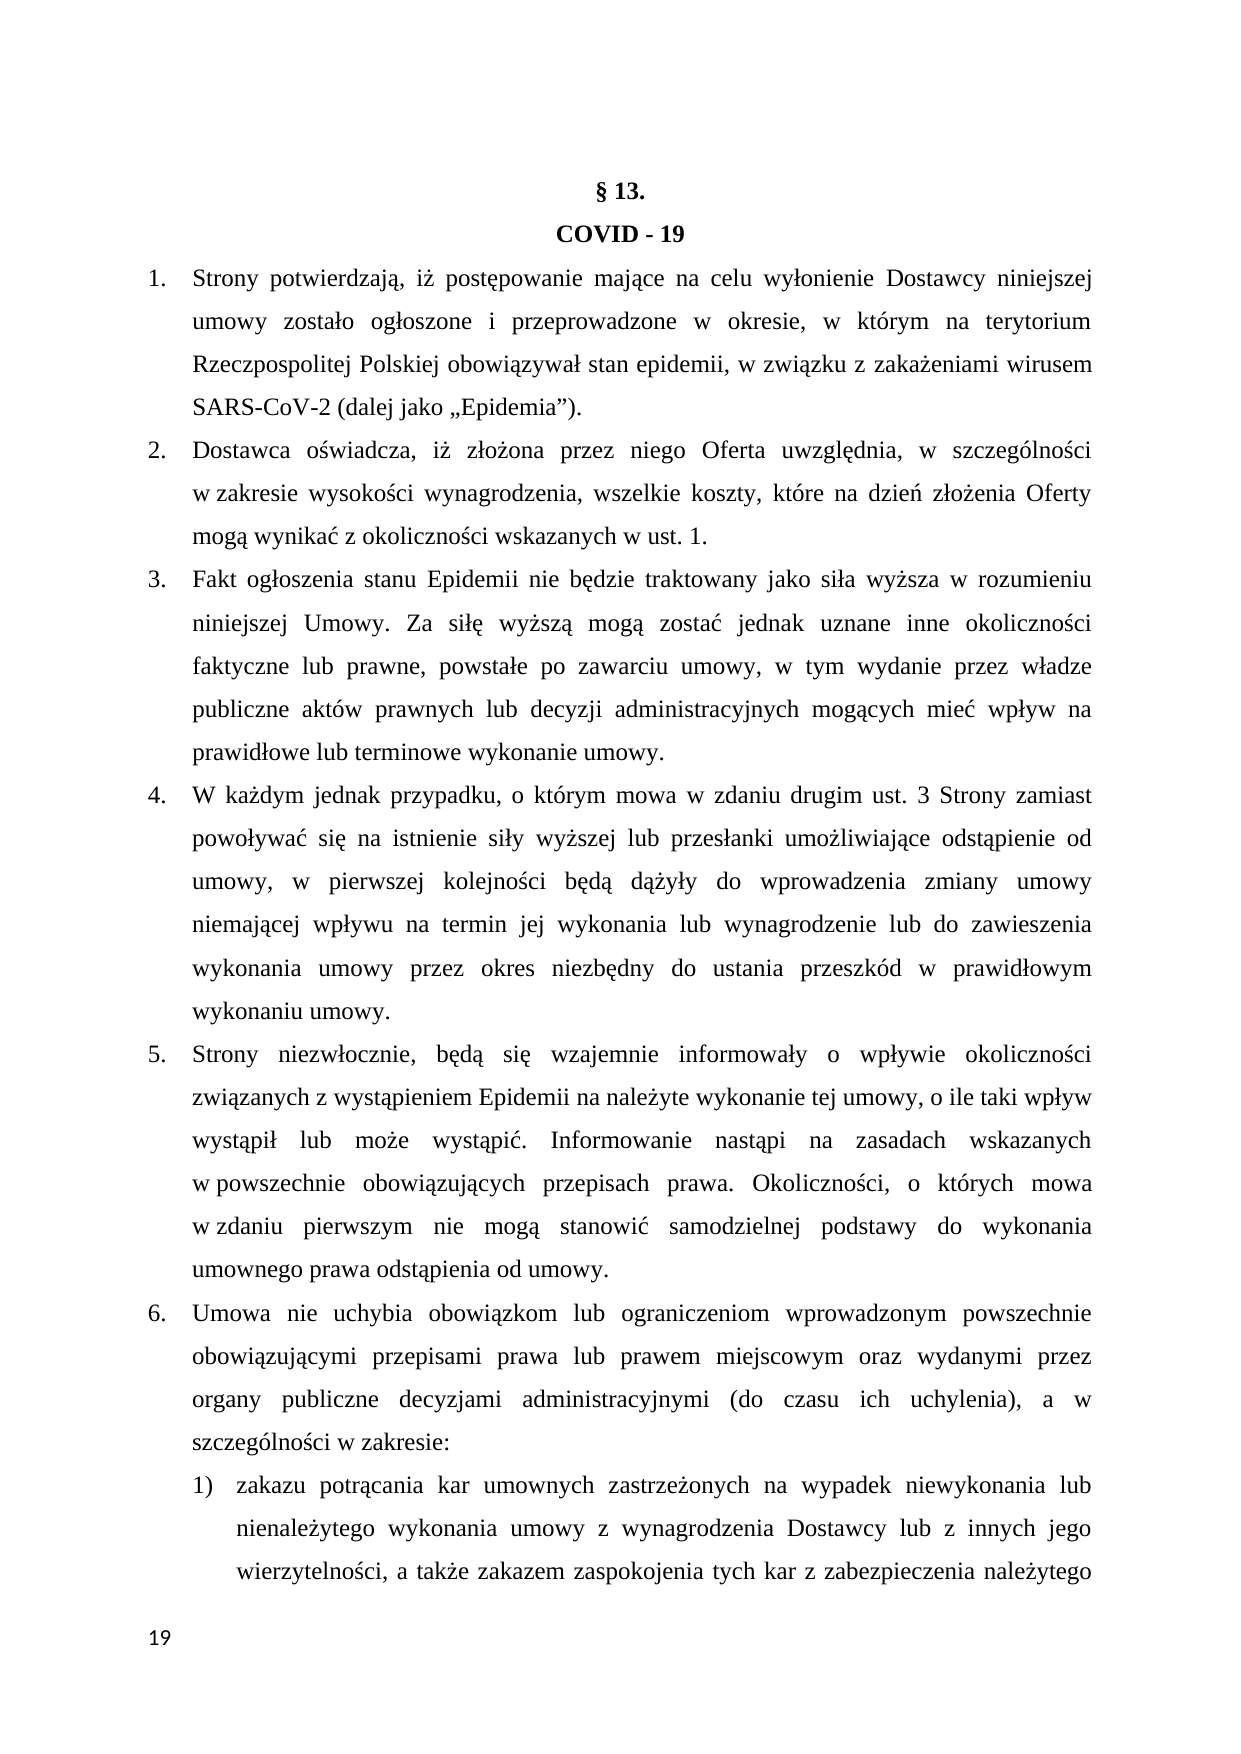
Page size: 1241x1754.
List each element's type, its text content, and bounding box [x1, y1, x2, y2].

list W każdym jednak przypadku, o którym mowa w zdaniu drugim ust. 3 Strony zamiast powoływać się na istnienie siły wyższej lub przesłanki umożliwiające odstąpienie od umowy, w pierwszej kolejności będą dążyły do wprowadzenia zmiany umowy niemającej wpływu na termin jej wykonania lub wynagrodzenie lub do zawieszenia wykonania umowy przez okres niezbędny do ustania przeszkód w prawidłowym wykonaniu umowy. [148, 780, 1093, 1024]
list Fakt ogłoszenia stanu Epidemii nie będzie traktowany jako siła wyższa w rozumieniu niniejszej Umowy. Za siłę wyższą mogą zostać jednak uznane inne okoliczności faktyczne lub prawne, powstałe po zawarciu umowy, w tym wydanie przez władze publiczne aktów prawnych lub decyzji administracyjnych mogących mieć wpływ na prawidłowe lub terminowe wykonanie umowy. [148, 564, 1093, 766]
list Umowa nie uchybia obowiązkom lub ograniczeniom wprowadzonym powszechnie obowiązującymi przepisami prawa lub prawem miejscowym oraz wydanymi przez organy publiczne decyzjami administracyjnymi (do czasu ich uchylenia), a w szczególności w zakresie: [148, 1298, 1093, 1456]
text § 13. [148, 176, 1093, 205]
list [192, 1470, 1093, 1585]
text COVID - 19 [148, 219, 1093, 248]
list Dostawca oświadcza, iż złożona przez niego Oferta uwzględnia, w szczególności w zakresie wysokości wynagrodzenia, wszelkie koszty, które na dzień złożenia Oferty mogą wynikać z okoliczności wskazanych w ust. 1. [148, 435, 1093, 550]
list Strony potwierdzają, iż postępowanie mające na celu wyłonienie Dostawcy niniejszej umowy zostało ogłoszone i przeprowadzone w okresie, w którym na terytorium Rzeczpospolitej Polskiej obowiązywał stan epidemii, w związku z zakażeniami wirusem SARS-CoV-2 (dalej jako „Epidemia”). [148, 263, 1093, 421]
list Strony niezwłocznie, będą się wzajemnie informowały o wpływie okoliczności związanych z wystąpieniem Epidemii na należyte wykonanie tej umowy, o ile taki wpływ wystąpił lub może wystąpić. Informowanie nastąpi na zasadach wskazanych w powszechnie obowiązujących przepisach prawa. Okoliczności, o których mowa w zdaniu pierwszym nie mogą stanowić samodzielnej podstawy do wykonania umownego prawa odstąpienia od umowy. [148, 1039, 1093, 1283]
